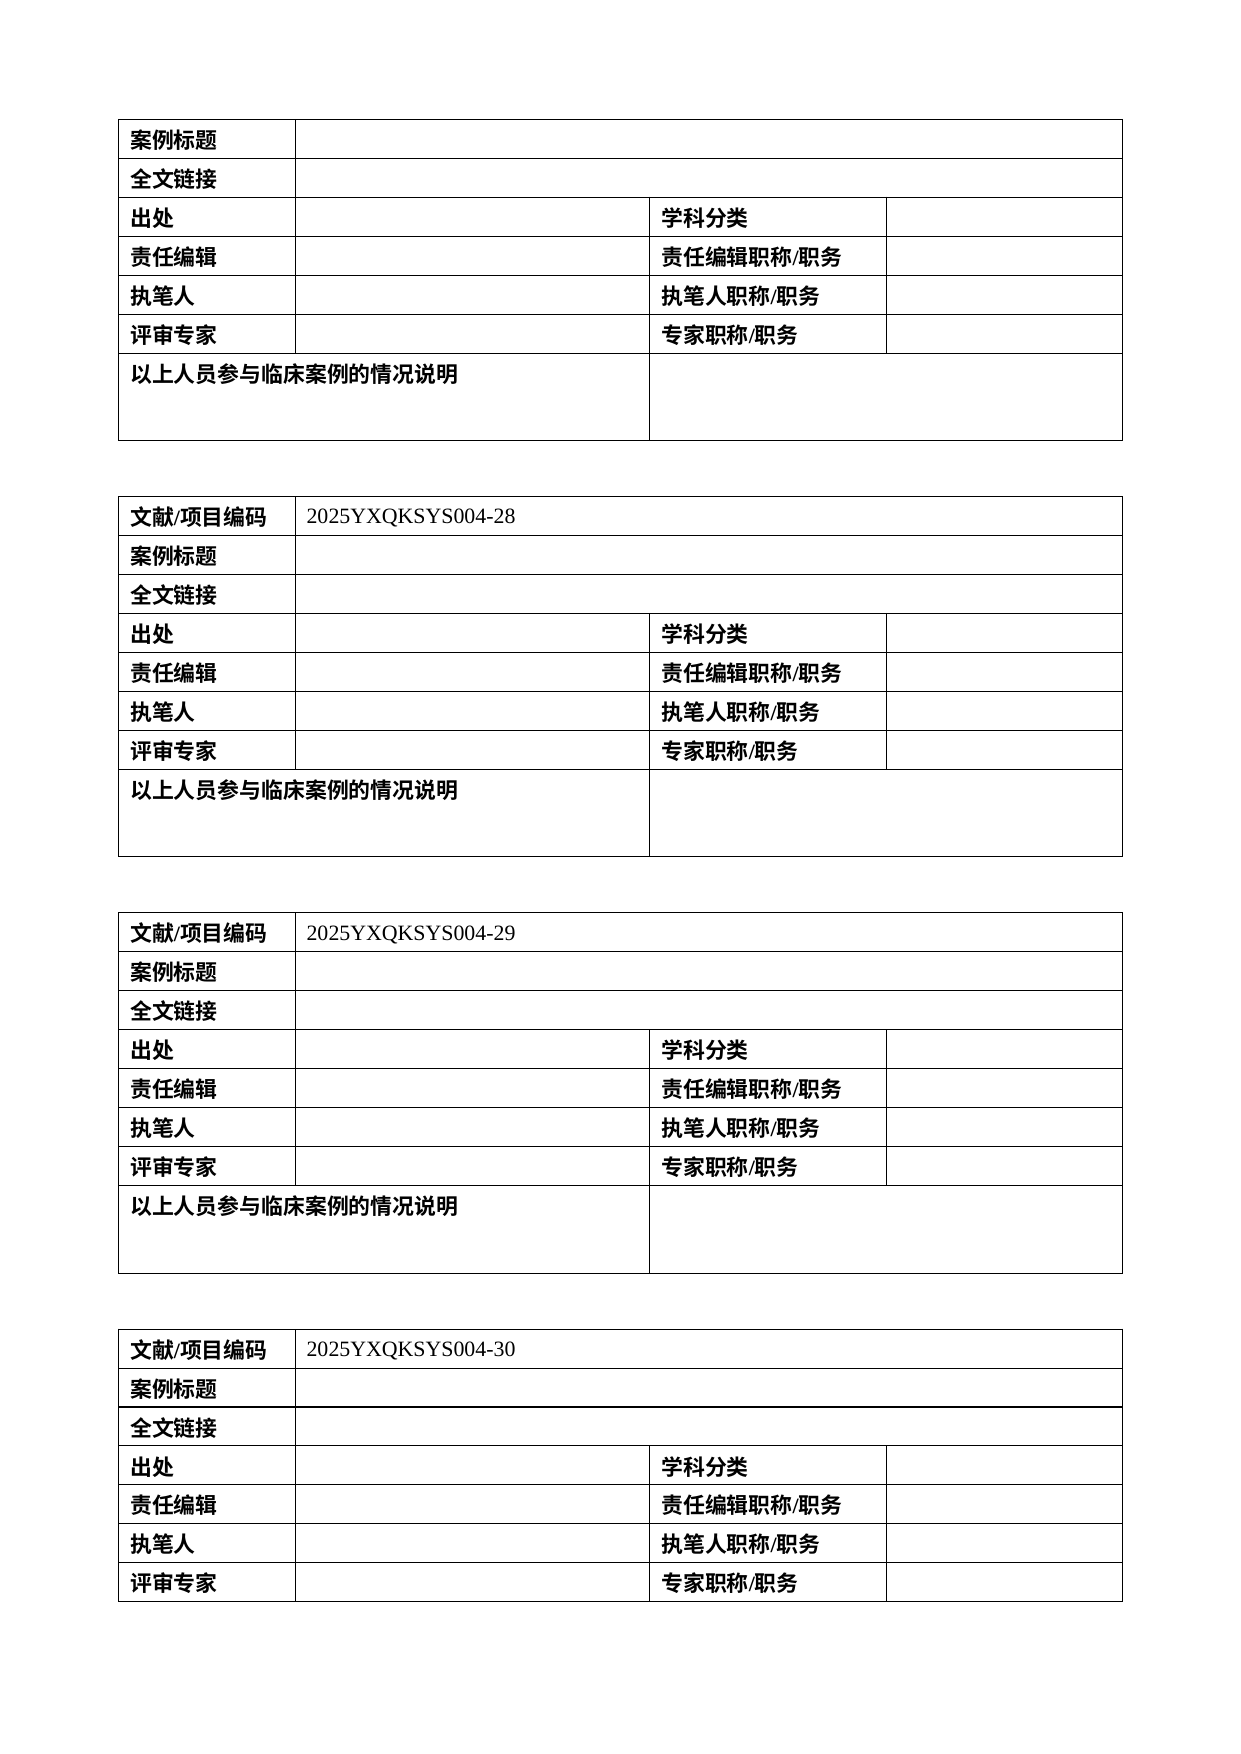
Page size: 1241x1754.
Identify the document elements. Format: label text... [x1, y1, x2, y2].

table_cell [650, 770, 1122, 856]
table_cell 执笔人职称/职务 [650, 276, 886, 313]
table_cell 专家职称/职务 [650, 1563, 886, 1601]
table_header 文献/项目编码 [119, 497, 295, 535]
table_cell [887, 1446, 1122, 1484]
table_cell 执笔人 [119, 276, 295, 313]
table_cell 全文链接 [119, 1408, 295, 1445]
table_cell 责任编辑职称/职务 [650, 653, 886, 691]
table_cell 评审专家 [119, 315, 295, 352]
table_cell 出处 [119, 614, 295, 652]
table_cell [296, 315, 649, 352]
table_cell 责任编辑 [119, 1069, 295, 1107]
table_cell 责任编辑 [119, 237, 295, 274]
table_cell [296, 1446, 649, 1484]
table_cell [887, 1030, 1122, 1068]
table_cell 执笔人职称/职务 [650, 1524, 886, 1562]
table_cell 专家职称/职务 [650, 1147, 886, 1185]
table_cell 出处 [119, 1030, 295, 1068]
table_header 2025YXQKSYS004-29 [296, 913, 1122, 951]
table_cell [296, 692, 649, 730]
table_cell [887, 198, 1122, 236]
table_cell 专家职称/职务 [650, 731, 886, 769]
table_cell [296, 1030, 649, 1068]
table_cell [296, 1147, 649, 1185]
table_cell 专家职称/职务 [650, 315, 886, 352]
table_cell 案例标题 [119, 1369, 295, 1406]
table_cell [296, 159, 1122, 197]
table_cell [296, 1408, 1122, 1445]
table_cell [296, 276, 649, 313]
table_cell 执笔人职称/职务 [650, 1108, 886, 1146]
table_cell [296, 198, 649, 236]
table_cell 执笔人 [119, 1108, 295, 1146]
table_cell 以上人员参与临床案例的情况说明 [119, 1186, 649, 1272]
table_header 2025YXQKSYS004-28 [296, 497, 1122, 535]
table_cell [296, 1524, 649, 1562]
table_cell [887, 1524, 1122, 1562]
table_cell [887, 1563, 1122, 1601]
table_cell 评审专家 [119, 1563, 295, 1601]
table_cell [296, 120, 1122, 158]
table_cell [887, 1147, 1122, 1185]
table_cell [296, 991, 1122, 1029]
table_cell [887, 1108, 1122, 1146]
table_cell 出处 [119, 1446, 295, 1484]
table_cell 案例标题 [119, 536, 295, 574]
table_cell [296, 536, 1122, 574]
table_cell 学科分类 [650, 198, 886, 236]
table_cell [887, 692, 1122, 730]
table_cell [650, 1186, 1122, 1272]
table_cell 责任编辑职称/职务 [650, 1485, 886, 1523]
table_cell [296, 575, 1122, 613]
table_cell [296, 1108, 649, 1146]
table_cell [887, 237, 1122, 274]
table_cell [296, 614, 649, 652]
table_cell 责任编辑 [119, 653, 295, 691]
table_cell 评审专家 [119, 731, 295, 769]
table_header 文献/项目编码 [119, 913, 295, 951]
table_cell [887, 315, 1122, 352]
table_cell 学科分类 [650, 1030, 886, 1068]
table_header 2025YXQKSYS004-30 [296, 1330, 1122, 1367]
table_cell [887, 1485, 1122, 1523]
table_cell 全文链接 [119, 991, 295, 1029]
table_cell [650, 354, 1122, 440]
table_cell [296, 1369, 1122, 1406]
table_cell 执笔人 [119, 692, 295, 730]
table_cell [296, 1485, 649, 1523]
table_cell 全文链接 [119, 159, 295, 197]
table_cell 全文链接 [119, 575, 295, 613]
table_cell [296, 653, 649, 691]
table_cell 出处 [119, 198, 295, 236]
table_cell [887, 614, 1122, 652]
table_cell 执笔人职称/职务 [650, 692, 886, 730]
table_cell 学科分类 [650, 1446, 886, 1484]
table_cell [887, 1069, 1122, 1107]
table_cell [887, 653, 1122, 691]
table_cell 以上人员参与临床案例的情况说明 [119, 770, 649, 856]
table_cell [296, 952, 1122, 990]
table_cell 执笔人 [119, 1524, 295, 1562]
table_cell 学科分类 [650, 614, 886, 652]
table_cell [296, 731, 649, 769]
table_cell 责任编辑职称/职务 [650, 237, 886, 274]
table_cell [887, 276, 1122, 313]
table_cell [296, 237, 649, 274]
table_cell 以上人员参与临床案例的情况说明 [119, 354, 649, 440]
table_cell [296, 1563, 649, 1601]
table_header 文献/项目编码 [119, 1330, 295, 1367]
table_cell 评审专家 [119, 1147, 295, 1185]
table_cell 案例标题 [119, 952, 295, 990]
table_cell 案例标题 [119, 120, 295, 158]
table_cell 责任编辑 [119, 1485, 295, 1523]
table_cell 责任编辑职称/职务 [650, 1069, 886, 1107]
table_cell [887, 731, 1122, 769]
table_cell [296, 1069, 649, 1107]
